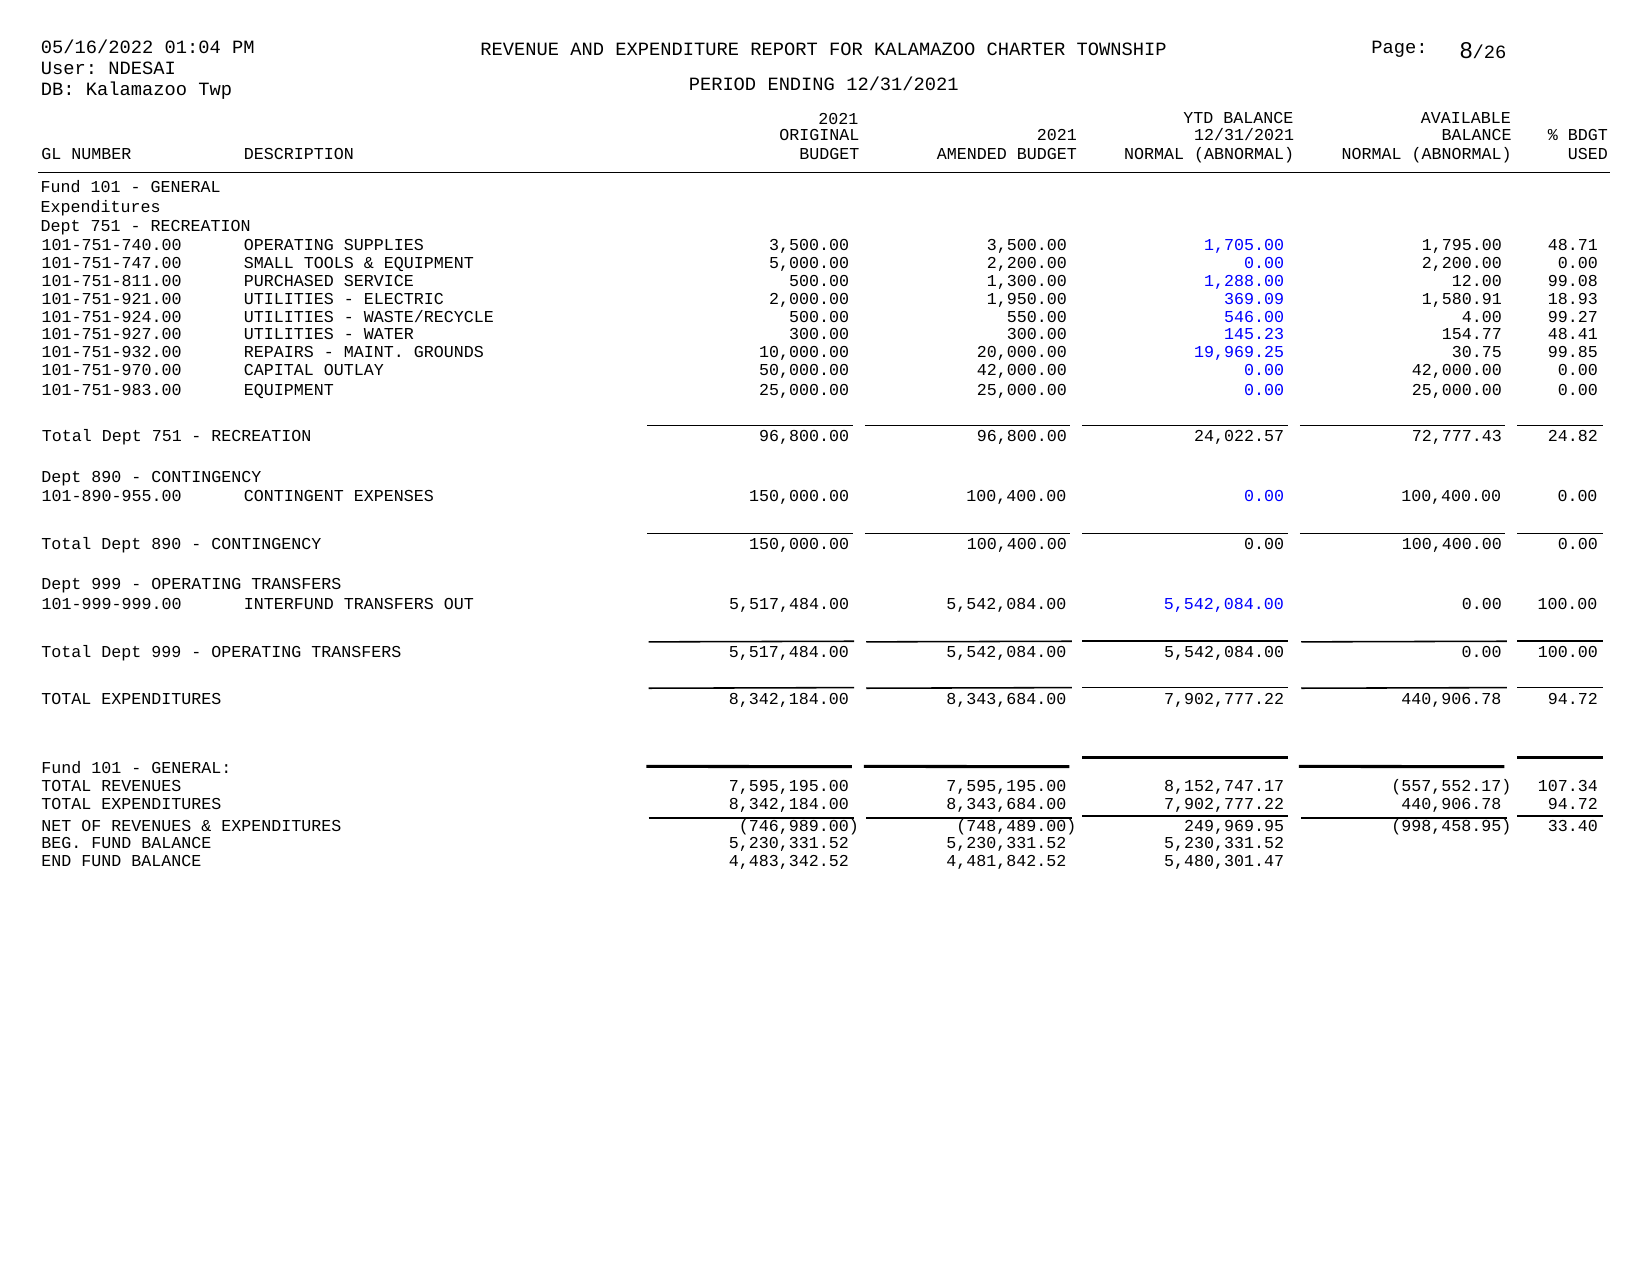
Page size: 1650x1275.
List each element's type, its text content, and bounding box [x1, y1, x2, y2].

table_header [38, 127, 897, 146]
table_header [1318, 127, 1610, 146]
text Expenditures [40, 198, 1621, 217]
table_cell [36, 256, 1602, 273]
text Fund 101 - GENERAL [40, 179, 1621, 197]
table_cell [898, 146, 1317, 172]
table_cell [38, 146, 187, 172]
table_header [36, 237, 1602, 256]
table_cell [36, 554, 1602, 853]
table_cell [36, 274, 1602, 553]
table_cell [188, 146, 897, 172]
text Dept 751 - RECREATION [40, 218, 1621, 236]
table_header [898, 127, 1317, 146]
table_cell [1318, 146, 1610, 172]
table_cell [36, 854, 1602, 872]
